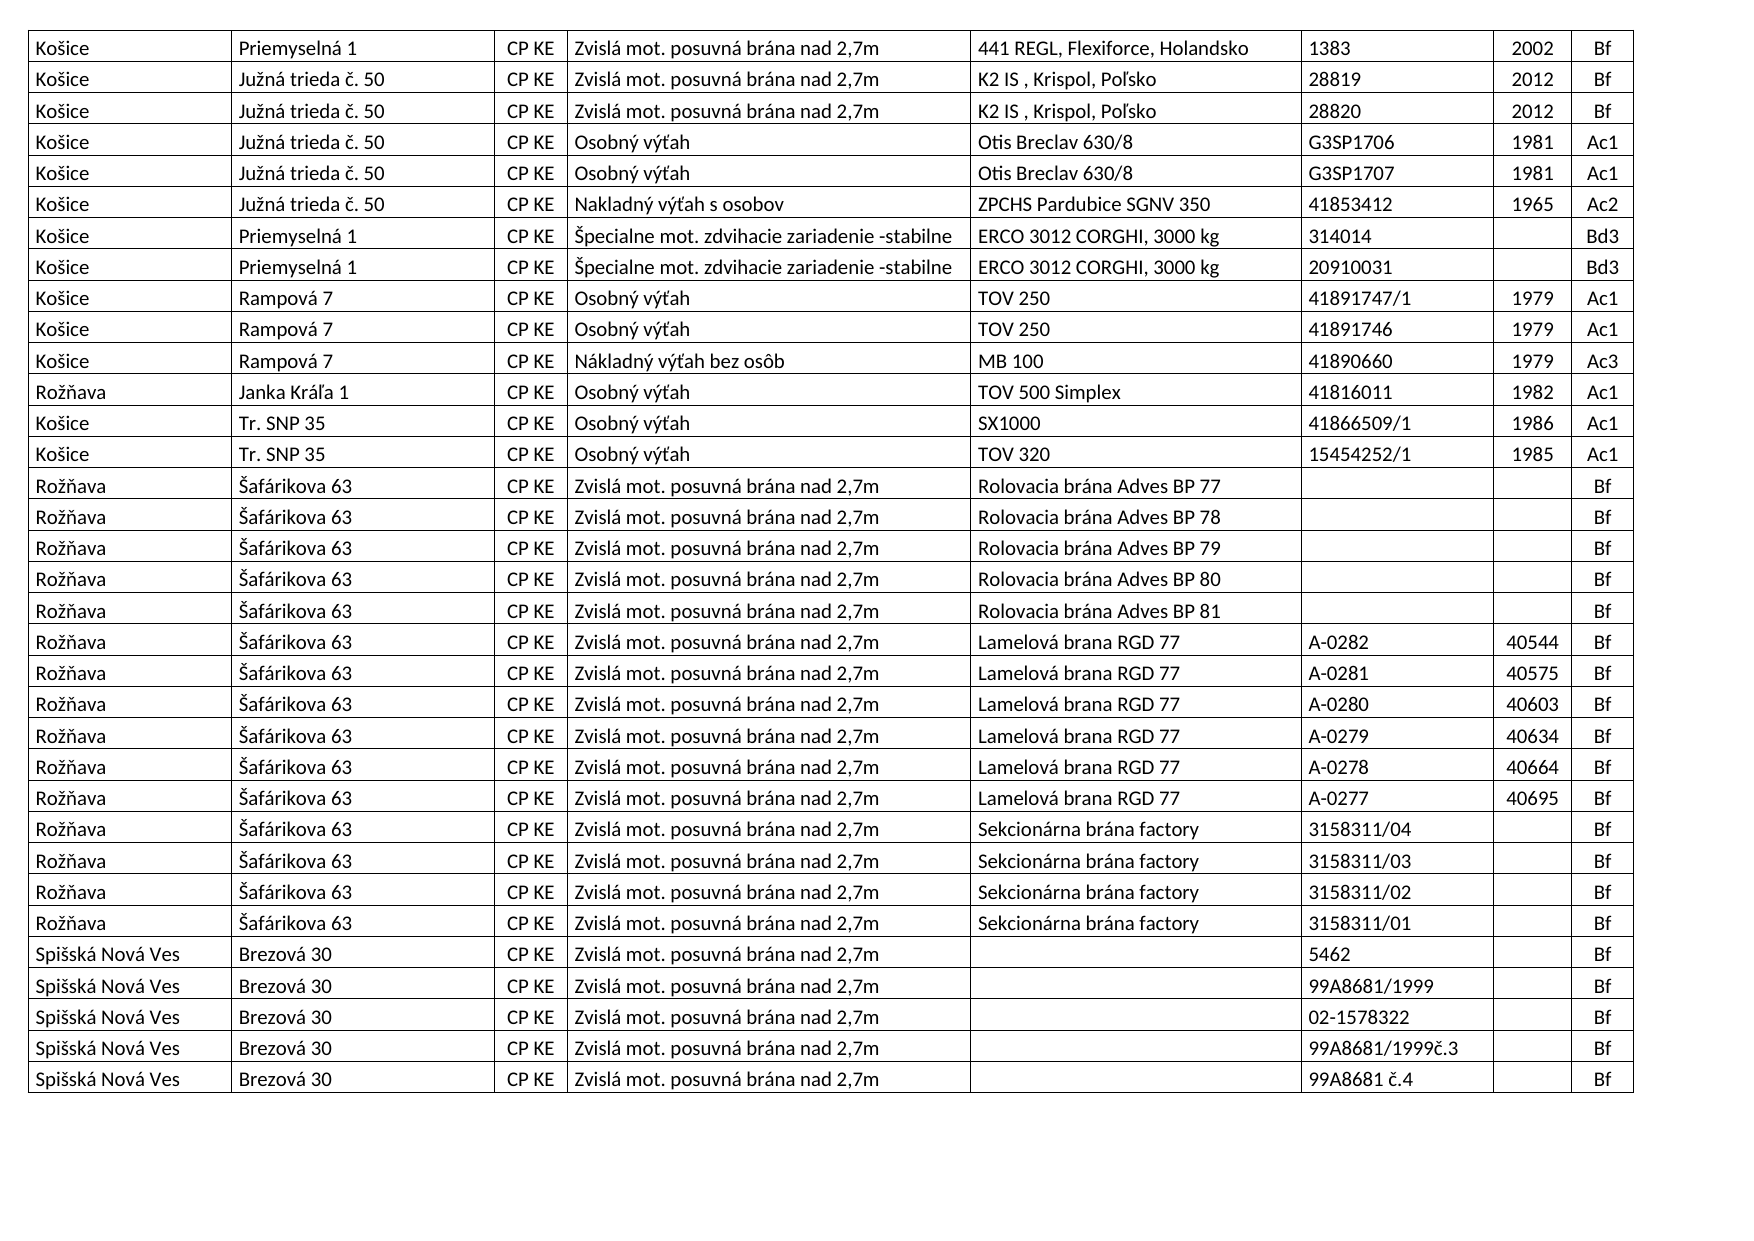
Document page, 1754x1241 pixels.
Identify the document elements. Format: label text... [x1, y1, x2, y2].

table_cell CP KE [495, 749, 567, 779]
table_cell CP KE [495, 218, 567, 248]
table_cell CP KE [495, 124, 567, 154]
table_cell 1979 [1494, 343, 1571, 373]
table_cell Šafárikova 63 [232, 874, 494, 904]
table_cell Rožňava [29, 906, 231, 936]
table_cell ERCO 3012 CORGHI, 3000 kg [971, 249, 1301, 279]
table_cell Rožňava [29, 812, 231, 842]
table_cell Košice [29, 437, 231, 467]
table_cell Rožňava [29, 593, 231, 623]
table_cell CP KE [495, 562, 567, 592]
table_cell CP KE [495, 187, 567, 217]
table_cell Nakladný výťah s osobov [568, 187, 970, 217]
table_cell [1302, 468, 1493, 498]
table_cell Zvislá mot. posuvná brána nad 2,7m [568, 656, 970, 686]
table_cell 40664 [1494, 749, 1571, 779]
table_cell Bf [1572, 624, 1633, 654]
table_cell Košice [29, 312, 231, 342]
table_cell Osobný výťah [568, 312, 970, 342]
table_cell Rolovacia brána Adves BP 80 [971, 562, 1301, 592]
table_cell G3SP1706 [1302, 124, 1493, 154]
table_cell Šafárikova 63 [232, 812, 494, 842]
table_cell [971, 1031, 1301, 1061]
table_cell Lamelová brana RGD 77 [971, 656, 1301, 686]
table_cell Šafárikova 63 [232, 687, 494, 717]
table_cell Šafárikova 63 [232, 468, 494, 498]
table_cell Osobný výťah [568, 124, 970, 154]
table_cell Ac1 [1572, 156, 1633, 186]
table_cell Južná trieda č. 50 [232, 93, 494, 123]
table_cell 99A8681/1999č.3 [1302, 1031, 1493, 1061]
table_cell Ac3 [1572, 343, 1633, 373]
table_cell Rampová 7 [232, 312, 494, 342]
table_cell Zvislá mot. posuvná brána nad 2,7m [568, 468, 970, 498]
table_cell Šafárikova 63 [232, 843, 494, 873]
table_cell A-0282 [1302, 624, 1493, 654]
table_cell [568, 93, 970, 123]
table_cell [971, 1062, 1301, 1092]
table_cell Šafárikova 63 [232, 749, 494, 779]
table_cell CP KE [495, 93, 567, 123]
table_cell Otis Breclav 630/8 [971, 156, 1301, 186]
table_cell CP KE [495, 812, 567, 842]
table_cell Osobný výťah [568, 156, 970, 186]
table_cell Sekcionárna brána factory [971, 812, 1301, 842]
table_cell 40634 [1494, 718, 1571, 748]
table_cell Košice [29, 187, 231, 217]
table_cell TOV 250 [971, 312, 1301, 342]
table_cell Zvislá mot. posuvná brána nad 2,7m [568, 687, 970, 717]
table_cell Bf [1572, 999, 1633, 1029]
table_cell Brezová 30 [232, 999, 494, 1029]
table_cell Rožňava [29, 656, 231, 686]
table_cell 2012 [1494, 93, 1571, 123]
table_cell 41890660 [1302, 343, 1493, 373]
table_cell 20910031 [1302, 249, 1493, 279]
table_cell [1494, 968, 1571, 998]
table_cell Južná trieda č. 50 [232, 124, 494, 154]
table_cell Lamelová brana RGD 77 [971, 687, 1301, 717]
table_cell CP KE [495, 937, 567, 967]
table_cell [1494, 937, 1571, 967]
table_cell Zvislá mot. posuvná brána nad 2,7m [568, 499, 970, 529]
table_cell G3SP1707 [1302, 156, 1493, 186]
table_cell Rožňava [29, 624, 231, 654]
table_cell CP KE [495, 31, 567, 61]
table_cell Zvislá mot. posuvná brána nad 2,7m [568, 999, 970, 1029]
table_cell Lamelová brana RGD 77 [971, 781, 1301, 811]
table_cell CP KE [495, 624, 567, 654]
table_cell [568, 31, 970, 61]
table_cell Šafárikova 63 [232, 499, 494, 529]
table_cell 3158311/02 [1302, 874, 1493, 904]
table_cell 2012 [1494, 62, 1571, 92]
table_cell Rožňava [29, 499, 231, 529]
table_cell CP KE [495, 249, 567, 279]
table_cell Južná trieda č. 50 [232, 62, 494, 92]
table_cell A-0280 [1302, 687, 1493, 717]
table_cell Tr. SNP 35 [232, 437, 494, 467]
table_cell 1982 [1494, 374, 1571, 404]
table_cell Rolovacia brána Adves BP 81 [971, 593, 1301, 623]
table_cell CP KE [495, 999, 567, 1029]
table_cell Nákladný výťah bez osôb [568, 343, 970, 373]
table_cell [1494, 593, 1571, 623]
table_cell 41853412 [1302, 187, 1493, 217]
table_cell Bf [1572, 874, 1633, 904]
table_cell 40544 [1494, 624, 1571, 654]
table_cell Ac1 [1572, 281, 1633, 311]
table_cell [1494, 468, 1571, 498]
table_cell A-0279 [1302, 718, 1493, 748]
table_cell Ac1 [1572, 406, 1633, 436]
table_cell Košice [29, 124, 231, 154]
table_cell Rolovacia brána Adves BP 78 [971, 499, 1301, 529]
table_cell CP KE [495, 499, 567, 529]
table_cell 41866509/1 [1302, 406, 1493, 436]
table_cell CP KE [495, 874, 567, 904]
table_cell Rampová 7 [232, 281, 494, 311]
table_cell 41891747/1 [1302, 281, 1493, 311]
table_cell MB 100 [971, 343, 1301, 373]
table_cell CP KE [495, 687, 567, 717]
table_cell CP KE [495, 656, 567, 686]
table_cell [1302, 562, 1493, 592]
table_cell Košice [29, 62, 231, 92]
table_cell Brezová 30 [232, 968, 494, 998]
table_cell [1494, 499, 1571, 529]
table_cell Zvislá mot. posuvná brána nad 2,7m [568, 718, 970, 748]
table_cell 1986 [1494, 406, 1571, 436]
table_cell 1979 [1494, 281, 1571, 311]
table_cell Košice [29, 218, 231, 248]
table_cell CP KE [495, 62, 567, 92]
table_cell Šafárikova 63 [232, 718, 494, 748]
table_cell Zvislá mot. posuvná brána nad 2,7m [568, 624, 970, 654]
table_cell Košice [29, 406, 231, 436]
table_cell 3158311/04 [1302, 812, 1493, 842]
table_cell Rolovacia brána Adves BP 79 [971, 531, 1301, 561]
table_cell Ac1 [1572, 437, 1633, 467]
table_cell Zvislá mot. posuvná brána nad 2,7m [568, 906, 970, 936]
table_cell Bf [1572, 937, 1633, 967]
table_cell Janka Kráľa 1 [232, 374, 494, 404]
table_cell Bf [1572, 468, 1633, 498]
table_cell Otis Breclav 630/8 [971, 124, 1301, 154]
table_cell Šafárikova 63 [232, 906, 494, 936]
table_cell Zvislá mot. posuvná brána nad 2,7m [568, 874, 970, 904]
table_cell Lamelová brana RGD 77 [971, 624, 1301, 654]
table_cell Zvislá mot. posuvná brána nad 2,7m [568, 812, 970, 842]
table_cell Lamelová brana RGD 77 [971, 749, 1301, 779]
table_cell 3158311/01 [1302, 906, 1493, 936]
table_cell Bf [1572, 906, 1633, 936]
table_cell Brezová 30 [232, 1031, 494, 1061]
table_cell [1494, 1031, 1571, 1061]
table_cell Košice [29, 31, 231, 61]
table_cell 15454252/1 [1302, 437, 1493, 467]
table_cell [1494, 249, 1571, 279]
table_cell Zvislá mot. posuvná brána nad 2,7m [568, 968, 970, 998]
table_cell Spišská Nová Ves [29, 999, 231, 1029]
table_cell Ac1 [1572, 374, 1633, 404]
table_cell [1302, 531, 1493, 561]
table_cell Zvislá mot. posuvná brána nad 2,7m [568, 781, 970, 811]
table_cell CP KE [495, 281, 567, 311]
table_cell Bf [1572, 656, 1633, 686]
table_cell Košice [29, 93, 231, 123]
table_cell 99A8681 č.4 [1302, 1062, 1493, 1092]
table_cell [1302, 499, 1493, 529]
table_cell 1965 [1494, 187, 1571, 217]
table_cell CP KE [495, 531, 567, 561]
table_cell Ac1 [1572, 312, 1633, 342]
table_cell 1981 [1494, 124, 1571, 154]
table_cell Rožňava [29, 374, 231, 404]
table_cell Zvislá mot. posuvná brána nad 2,7m [568, 562, 970, 592]
table_cell Bf [1572, 843, 1633, 873]
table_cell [568, 62, 970, 92]
table_cell Bf [1572, 812, 1633, 842]
table_cell Spišská Nová Ves [29, 937, 231, 967]
table_cell CP KE [495, 374, 567, 404]
table_cell Sekcionárna brána factory [971, 906, 1301, 936]
table_cell [1494, 1062, 1571, 1092]
table_cell [971, 999, 1301, 1029]
table_cell Bf [1572, 1062, 1633, 1092]
table_cell Bf [1572, 968, 1633, 998]
table_cell Zvislá mot. posuvná brána nad 2,7m [568, 593, 970, 623]
table_cell Bf [1572, 93, 1633, 123]
table_cell 314014 [1302, 218, 1493, 248]
table_cell Košice [29, 249, 231, 279]
table_cell Bf [1572, 593, 1633, 623]
table_cell Ac1 [1572, 124, 1633, 154]
table_cell 28820 [1302, 93, 1493, 123]
table_cell SX1000 [971, 406, 1301, 436]
table_cell Spišská Nová Ves [29, 1031, 231, 1061]
table_cell Zvislá mot. posuvná brána nad 2,7m [568, 937, 970, 967]
table_cell CP KE [495, 718, 567, 748]
table_cell Ac2 [1572, 187, 1633, 217]
table_cell Špecialne mot. zdvihacie zariadenie -stabilne [568, 249, 970, 279]
table_cell Bf [1572, 562, 1633, 592]
table_cell Šafárikova 63 [232, 656, 494, 686]
table_cell A-0281 [1302, 656, 1493, 686]
table_cell 40575 [1494, 656, 1571, 686]
table_cell Šafárikova 63 [232, 531, 494, 561]
table_cell CP KE [495, 406, 567, 436]
table_cell 1985 [1494, 437, 1571, 467]
table_cell Bf [1572, 749, 1633, 779]
table_cell A-0278 [1302, 749, 1493, 779]
table_cell Bf [1572, 718, 1633, 748]
table_cell Južná trieda č. 50 [232, 156, 494, 186]
table_cell Košice [29, 343, 231, 373]
table_cell CP KE [495, 468, 567, 498]
table_cell 41816011 [1302, 374, 1493, 404]
table_cell Osobný výťah [568, 406, 970, 436]
table_cell CP KE [495, 968, 567, 998]
table_cell Brezová 30 [232, 1062, 494, 1092]
table_cell Šafárikova 63 [232, 562, 494, 592]
table_cell [1302, 593, 1493, 623]
table_cell CP KE [495, 437, 567, 467]
table_cell CP KE [495, 593, 567, 623]
table_cell Rožňava [29, 781, 231, 811]
table_cell Košice [29, 281, 231, 311]
table_cell Zvislá mot. posuvná brána nad 2,7m [568, 843, 970, 873]
table_cell Priemyselná 1 [232, 31, 494, 61]
table_cell Košice [29, 156, 231, 186]
table_cell Spišská Nová Ves [29, 1062, 231, 1092]
table_cell [1494, 562, 1571, 592]
table_cell Priemyselná 1 [232, 218, 494, 248]
table_cell Lamelová brana RGD 77 [971, 718, 1301, 748]
table_cell 02-1578322 [1302, 999, 1493, 1029]
table_cell CP KE [495, 781, 567, 811]
table_cell 2002 [1494, 31, 1571, 61]
table_cell [971, 968, 1301, 998]
table_cell Špecialne mot. zdvihacie zariadenie -stabilne [568, 218, 970, 248]
table_cell Šafárikova 63 [232, 624, 494, 654]
table_cell K2 IS , Krispol, Poľsko [971, 62, 1301, 92]
table_cell Osobný výťah [568, 374, 970, 404]
table_cell Zvislá mot. posuvná brána nad 2,7m [568, 531, 970, 561]
table_cell Priemyselná 1 [232, 249, 494, 279]
table_cell Bf [1572, 62, 1633, 92]
table_cell Rožňava [29, 718, 231, 748]
table_cell CP KE [495, 312, 567, 342]
table_cell [1494, 843, 1571, 873]
table_cell Rožňava [29, 562, 231, 592]
table_cell Bf [1572, 531, 1633, 561]
table_cell ERCO 3012 CORGHI, 3000 kg [971, 218, 1301, 248]
table_cell 5462 [1302, 937, 1493, 967]
table_cell CP KE [495, 343, 567, 373]
table_cell 41891746 [1302, 312, 1493, 342]
table_cell Šafárikova 63 [232, 593, 494, 623]
table_cell Bf [1572, 687, 1633, 717]
table_cell TOV 250 [971, 281, 1301, 311]
table_cell Bd3 [1572, 249, 1633, 279]
table_cell CP KE [495, 156, 567, 186]
table_cell K2 IS , Krispol, Poľsko [971, 93, 1301, 123]
table_cell ZPCHS Pardubice SGNV 350 [971, 187, 1301, 217]
table_cell Osobný výťah [568, 437, 970, 467]
table_cell Rožňava [29, 531, 231, 561]
table_cell CP KE [495, 1062, 567, 1092]
table_cell 40603 [1494, 687, 1571, 717]
table_cell 99A8681/1999 [1302, 968, 1493, 998]
table_cell 1981 [1494, 156, 1571, 186]
table_cell 1979 [1494, 312, 1571, 342]
table_cell [1494, 218, 1571, 248]
table_cell 3158311/03 [1302, 843, 1493, 873]
table_cell Bd3 [1572, 218, 1633, 248]
table_cell 40695 [1494, 781, 1571, 811]
table_cell A-0277 [1302, 781, 1493, 811]
table_cell Sekcionárna brána factory [971, 874, 1301, 904]
table_cell 1383 [1302, 31, 1493, 61]
table_cell Rolovacia brána Adves BP 77 [971, 468, 1301, 498]
table_cell 28819 [1302, 62, 1493, 92]
table_cell Rožňava [29, 687, 231, 717]
table_cell [1494, 874, 1571, 904]
table_cell Sekcionárna brána factory [971, 843, 1301, 873]
table_cell Osobný výťah [568, 281, 970, 311]
table_cell [1494, 999, 1571, 1029]
table_cell Bf [1572, 31, 1633, 61]
table_cell Južná trieda č. 50 [232, 187, 494, 217]
table_cell [1494, 906, 1571, 936]
table_cell Zvislá mot. posuvná brána nad 2,7m [568, 1031, 970, 1061]
table_cell Brezová 30 [232, 937, 494, 967]
table_cell CP KE [495, 906, 567, 936]
table_cell Spišská Nová Ves [29, 968, 231, 998]
table_cell 441 REGL, Flexiforce, Holandsko [971, 31, 1301, 61]
table_cell Bf [1572, 499, 1633, 529]
table_cell [971, 937, 1301, 967]
table_cell Bf [1572, 781, 1633, 811]
table_cell Rožňava [29, 468, 231, 498]
table_cell Rožňava [29, 874, 231, 904]
table_cell [1494, 812, 1571, 842]
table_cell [568, 1062, 970, 1092]
table_cell Šafárikova 63 [232, 781, 494, 811]
table_cell TOV 320 [971, 437, 1301, 467]
table_cell CP KE [495, 1031, 567, 1061]
table_cell TOV 500 Simplex [971, 374, 1301, 404]
table_cell Bf [1572, 1031, 1633, 1061]
table_cell Tr. SNP 35 [232, 406, 494, 436]
table_cell Rožňava [29, 843, 231, 873]
table_cell Rožňava [29, 749, 231, 779]
table_cell Rampová 7 [232, 343, 494, 373]
table_cell [1494, 531, 1571, 561]
table_cell Zvislá mot. posuvná brána nad 2,7m [568, 749, 970, 779]
table_cell CP KE [495, 843, 567, 873]
